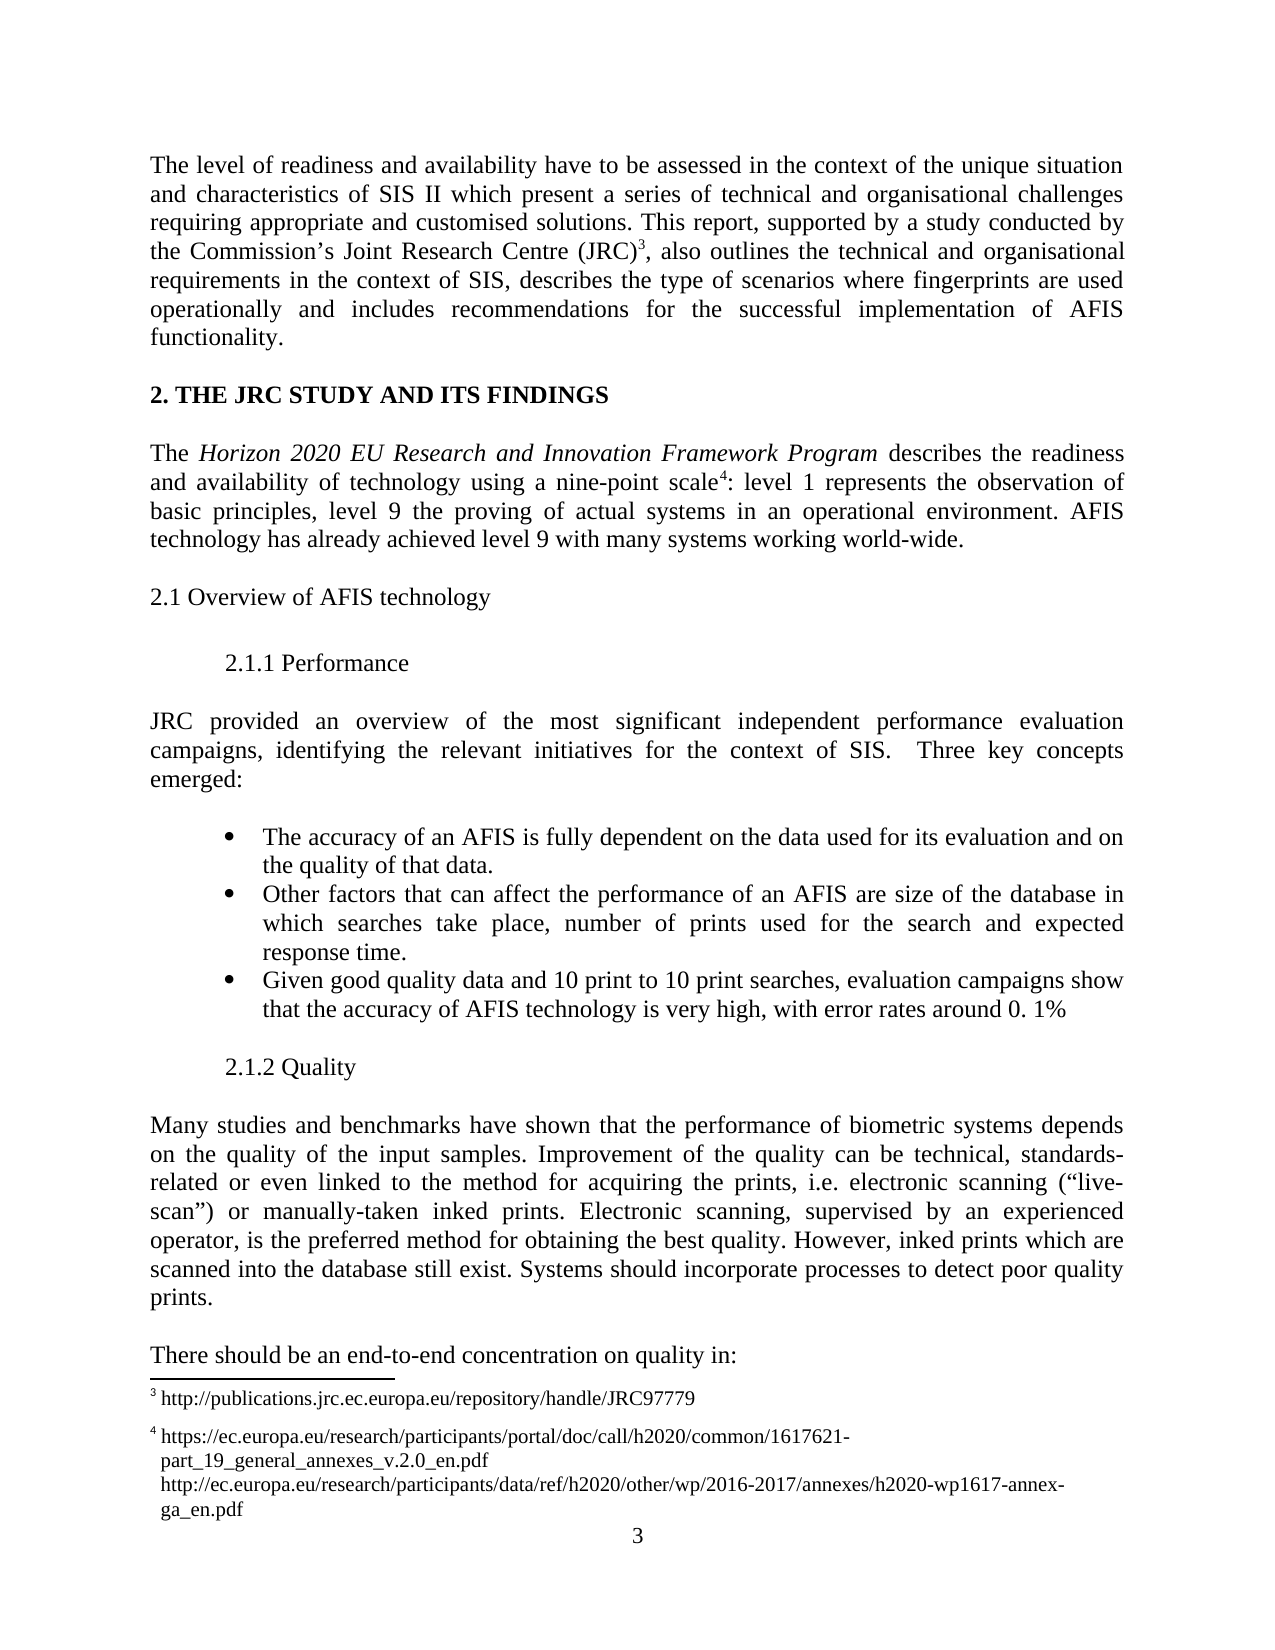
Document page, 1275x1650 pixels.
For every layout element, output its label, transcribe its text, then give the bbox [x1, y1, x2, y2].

subtitle 2.1.2 Quality [225, 1052, 1125, 1081]
text The Horizon 2020 EU Research and Innovation Framework Program describes the readiness and availability of technology using a nine-point scale: level 1 represents the observation of basic principles, level 9 the proving of actual systems in an operational environment. AFIS technology has already achieved level 9 with many systems working world-wide. [150, 438, 1125, 553]
text JRC provided an overview of the most significant independent performance evaluation campaigns, identifying the relevant initiatives for the context of SIS. Three key concepts emerged: [150, 706, 1125, 792]
text The level of readiness and availability have to be assessed in the context of the unique situation and characteristics of SIS II which present a series of technical and organisational challenges requiring appropriate and customised solutions. This report, supported by a study conducted by the Commission’s Joint Research Centre (JRC), also outlines the technical and organisational requirements in the context of SIS, describes the type of scenarios where fingerprints are used operationally and includes recommendations for the successful implementation of AFIS functionality. [150, 150, 1125, 351]
list The accuracy of an AFIS is fully dependent on the data used for its evaluation and on the quality of that data. [225, 822, 1125, 879]
subtitle 2. THE JRC STUDY AND ITS FINDINGS [150, 380, 1125, 409]
subtitle 2.1 Overview of AFIS technology [150, 582, 1125, 611]
text There should be an end-to-end concentration on quality in: [150, 1340, 1125, 1369]
text Many studies and benchmarks have shown that the performance of biometric systems depends on the quality of the input samples. Improvement of the quality can be technical, standards-related or even linked to the method for acquiring the prints, i.e. electronic scanning (“live-scan”) or manually-taken inked prints. Electronic scanning, supervised by an experienced operator, is the preferred method for obtaining the best quality. However, inked prints which are scanned into the database still exist. Systems should incorporate processes to detect poor quality prints. [150, 1110, 1125, 1311]
subtitle 2.1.1 Performance [225, 648, 1125, 677]
list Other factors that can affect the performance of an AFIS are size of the database in which searches take place, number of prints used for the search and expected response time. [225, 879, 1125, 965]
list Given good quality data and 10 print to 10 print searches, evaluation campaigns show that the accuracy of AFIS technology is very high, with error rates around 0. 1% [225, 965, 1125, 1023]
